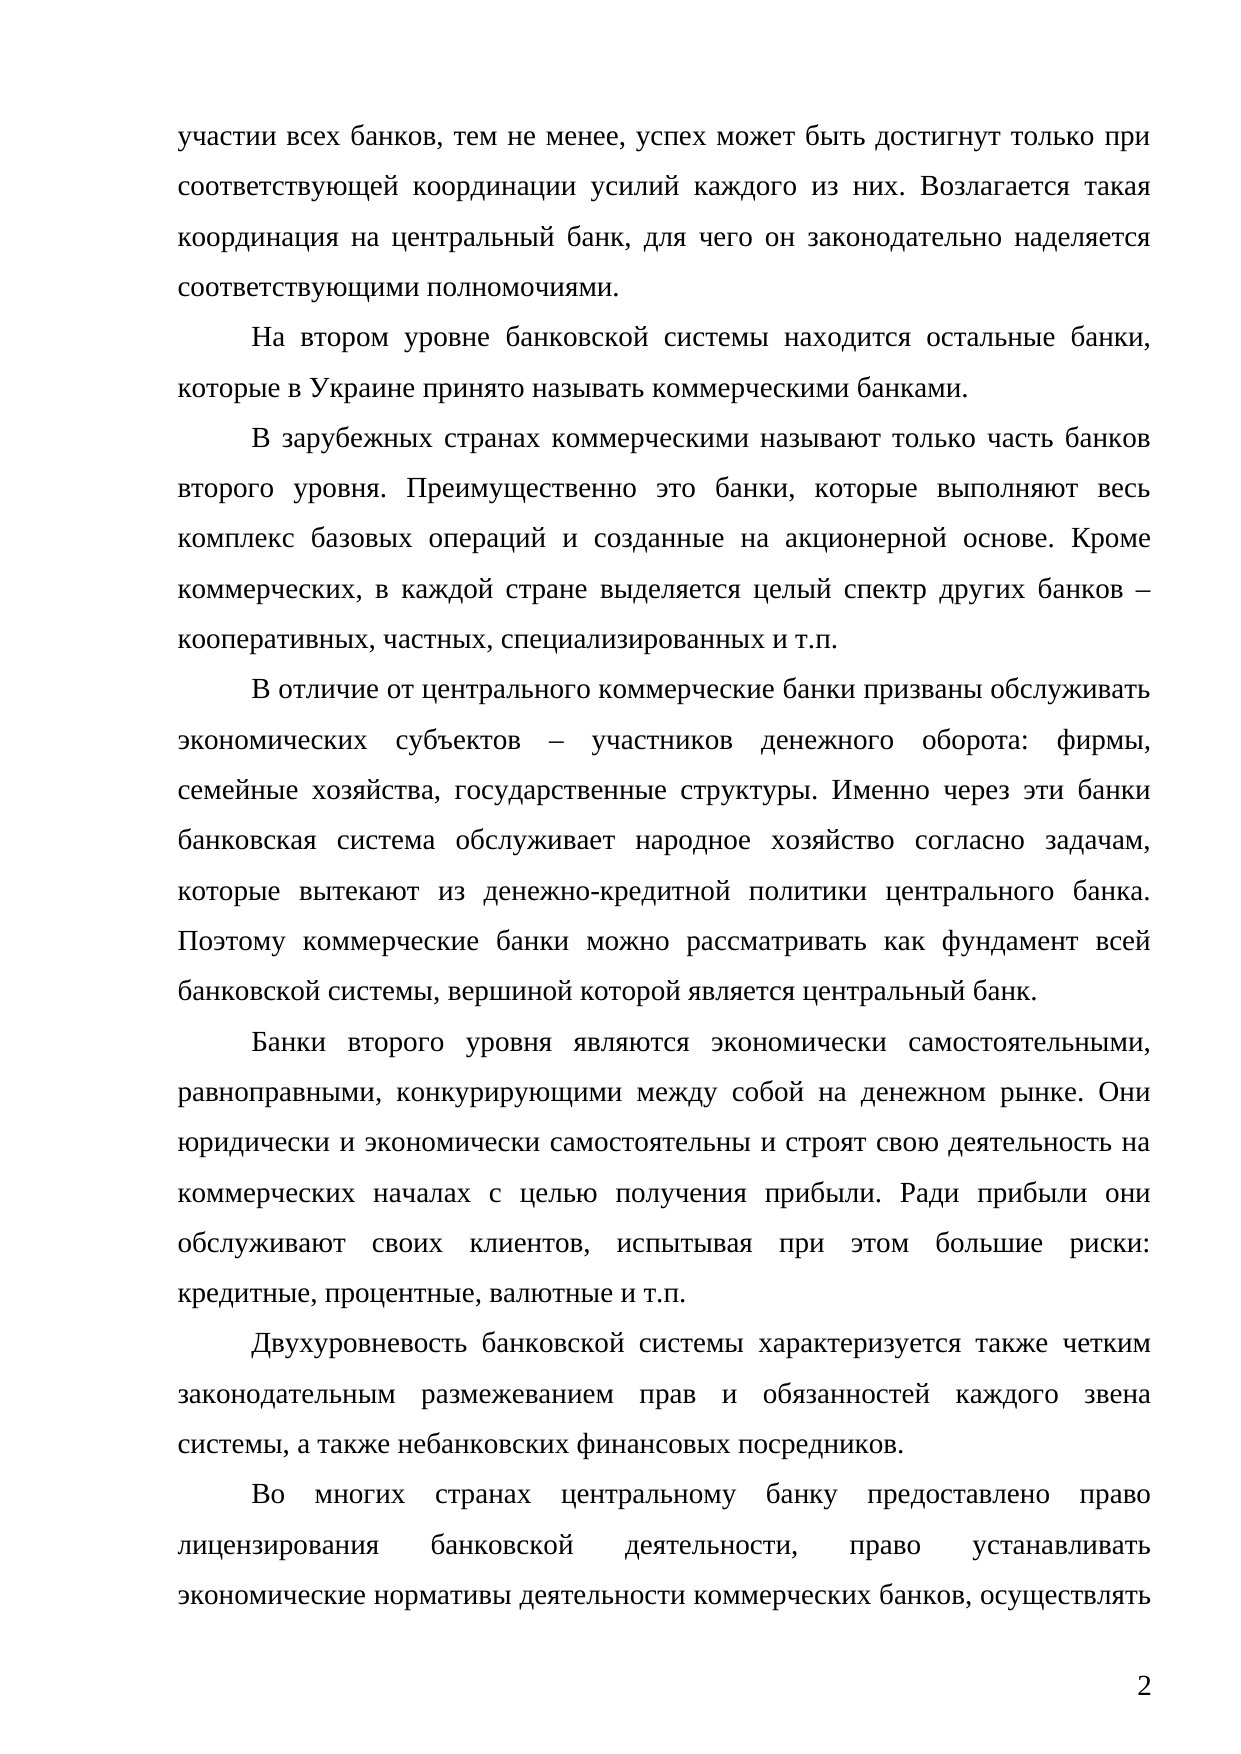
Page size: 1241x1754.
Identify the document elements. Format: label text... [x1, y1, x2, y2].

text В зарубежных странах коммерческими называют только часть банков второго уровня. Преимущественно это банки, которые выполняют весь комплекс базовых операций и созданные на акционерной основе. Кроме коммерческих, в каждой стране выделяется целый спектр других банков – кооперативных, частных, специализированных и т.п. [177, 420, 1152, 655]
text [177, 1477, 1152, 1611]
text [177, 118, 1152, 303]
text В отличие от центрального коммерческие банки призваны обслуживать экономических субъектов – участников денежного оборота: фирмы, семейные хозяйства, государственные структуры. Именно через эти банки банковская система обслуживает народное хозяйство согласно задачам, которые вытекают из денежно-кредитной политики центрального банка. Поэтому коммерческие банки можно рассматривать как фундамент всей банковской системы, вершиной которой является центральный банк. [177, 672, 1152, 1007]
text Двухуровневость банковской системы характеризуется также четким законодательным размежеванием прав и обязанностей каждого звена системы, а также небанковских финансовых посредников. [177, 1326, 1152, 1460]
text Банки второго уровня являются экономически самостоятельными, равноправными, конкурирующими между собой на денежном рынке. Они юридически и экономически самостоятельны и строят свою деятельность на коммерческих началах с целью получения прибыли. Ради прибыли они обслуживают своих клиентов, испытывая при этом большие риски: кредитные, процентные, валютные и т.п. [177, 1024, 1152, 1309]
text На втором уровне банковской системы находится остальные банки, которые в Украине принято называть коммерческими банками. [177, 319, 1152, 403]
